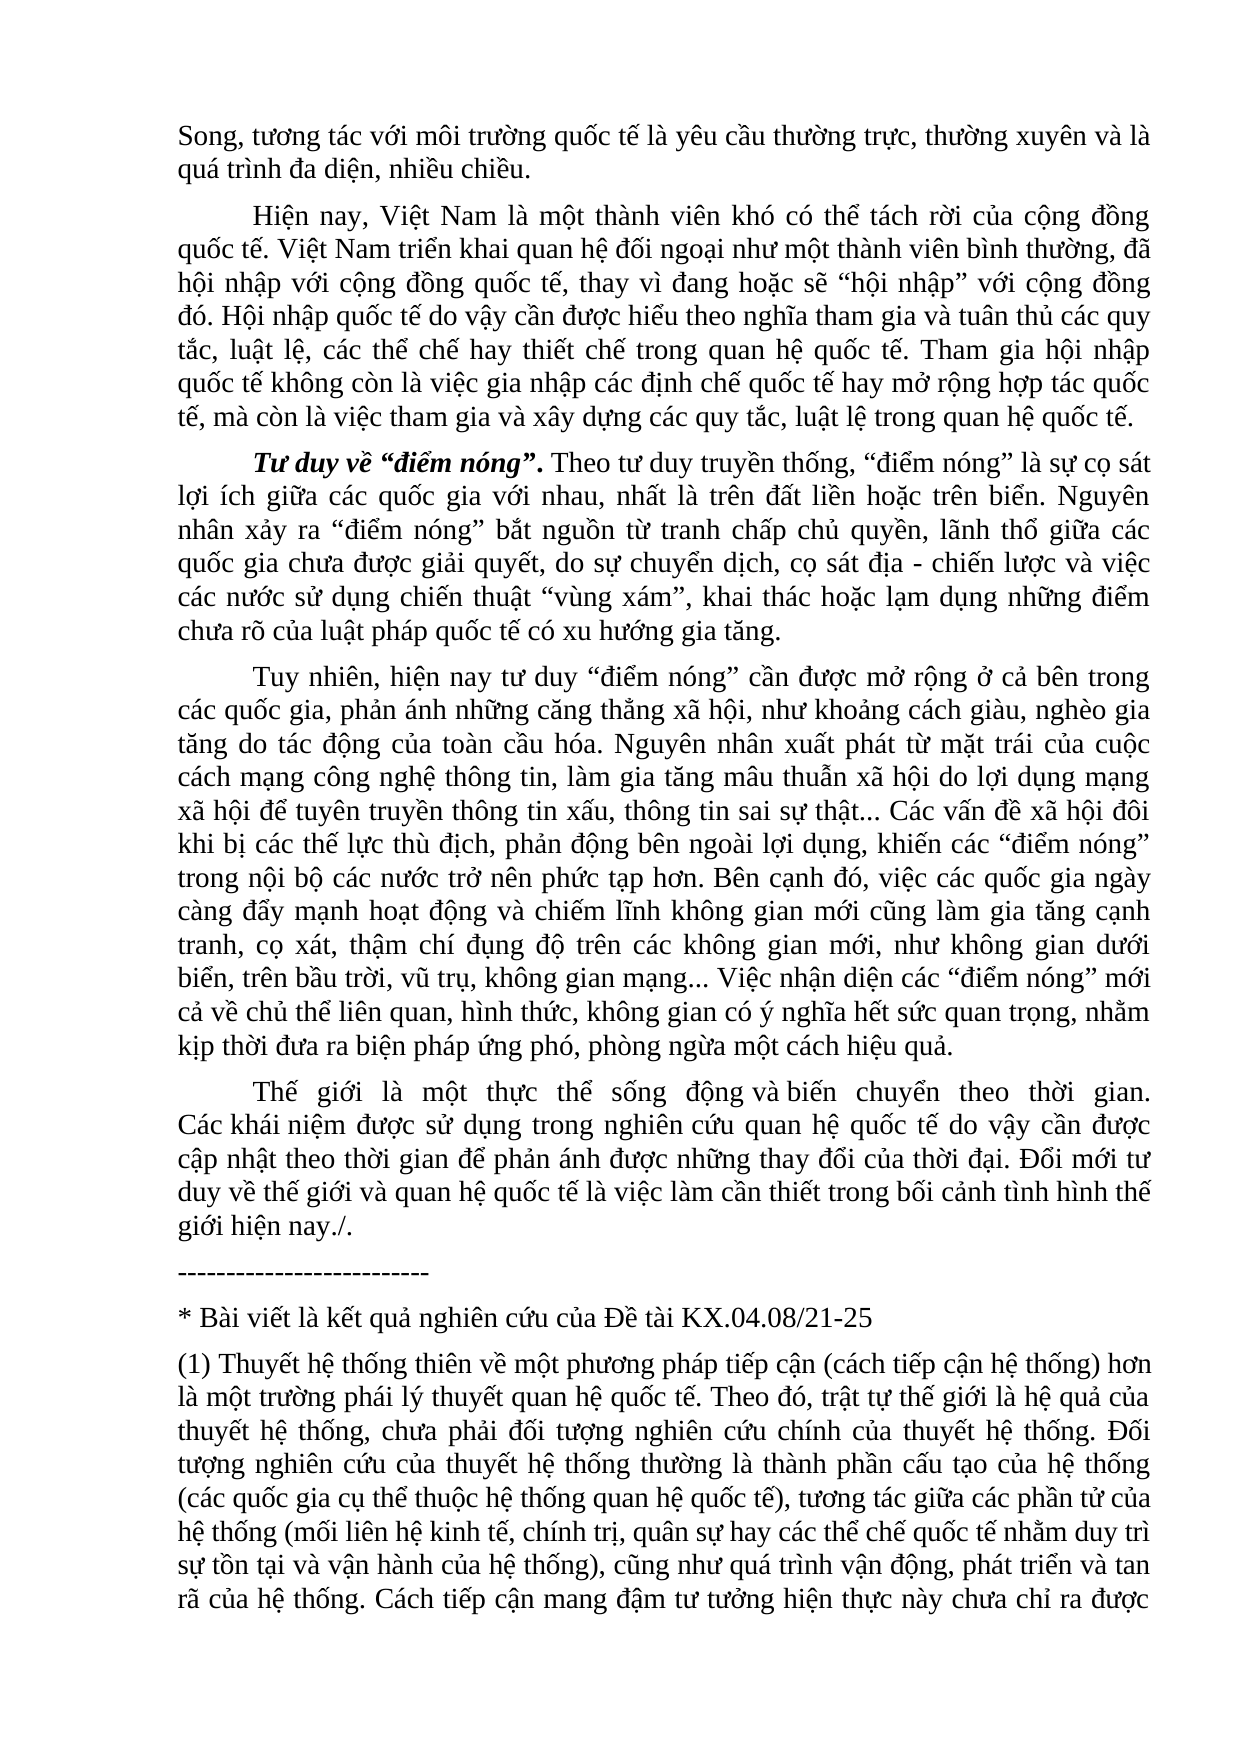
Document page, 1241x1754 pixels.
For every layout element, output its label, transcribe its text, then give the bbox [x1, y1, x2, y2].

text -------------------------- [177, 1254, 1152, 1287]
text * Bài viết là kết quả nghiên cứu của Đề tài KX.04.08/21-25 [177, 1300, 1152, 1333]
text Thế giới là một thực thể sống động và biến chuyển theo thời gian. Các khái niệm được sử dụng trong nghiên cứu quan hệ quốc tế do vậy cần được cập nhật theo thời gian để phản ánh được những thay đổi của thời đại. Đổi mới tư duy về thế giới và quan hệ quốc tế là việc làm cần thiết trong bối cảnh tình hình thế giới hiện nay./. [177, 1074, 1152, 1241]
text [177, 118, 1152, 185]
text Tuy nhiên, hiện nay tư duy “điểm nóng” cần được mở rộng ở cả bên trong các quốc gia, phản ánh những căng thẳng xã hội, như khoảng cách giàu, nghèo gia tăng do tác động của toàn cầu hóa. Nguyên nhân xuất phát từ mặt trái của cuộc cách mạng công nghệ thông tin, làm gia tăng mâu thuẫn xã hội do lợi dụng mạng xã hội để tuyên truyền thông tin xấu, thông tin sai sự thật... Các vấn đề xã hội đôi khi bị các thế lực thù địch, phản động bên ngoài lợi dụng, khiến các “điểm nóng” trong nội bộ các nước trở nên phức tạp hơn. Bên cạnh đó, việc các quốc gia ngày càng đẩy mạnh hoạt động và chiếm lĩnh không gian mới cũng làm gia tăng cạnh tranh, cọ xát, thậm chí đụng độ trên các không gian mới, như không gian dưới biển, trên bầu trời, vũ trụ, không gian mạng... Việc nhận diện các “điểm nóng” mới cả về chủ thể liên quan, hình thức, không gian có ý nghĩa hết sức quan trọng, nhằm kịp thời đưa ra biện pháp ứng phó, phòng ngừa một cách hiệu quả. [177, 659, 1152, 1061]
text Tư duy về “điểm nóng”. Theo tư duy truyền thống, “điểm nóng” là sự cọ sát lợi ích giữa các quốc gia với nhau, nhất là trên đất liền hoặc trên biển. Nguyên nhân xảy ra “điểm nóng” bắt nguồn từ tranh chấp chủ quyền, lãnh thổ giữa các quốc gia chưa được giải quyết, do sự chuyển dịch, cọ sát địa - chiến lược và việc các nước sử dụng chiến thuật “vùng xám”, khai thác hoặc lạm dụng những điểm chưa rõ của luật pháp quốc tế có xu hướng gia tăng. [177, 445, 1152, 646]
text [177, 1346, 1152, 1614]
text Hiện nay, Việt Nam là một thành viên khó có thể tách rời của cộng đồng quốc tế. Việt Nam triển khai quan hệ đối ngoại như một thành viên bình thường, đã hội nhập với cộng đồng quốc tế, thay vì đang hoặc sẽ “hội nhập” với cộng đồng đó. Hội nhập quốc tế do vậy cần được hiểu theo nghĩa tham gia và tuân thủ các quy tắc, luật lệ, các thể chế hay thiết chế trong quan hệ quốc tế. Tham gia hội nhập quốc tế không còn là việc gia nhập các định chế quốc tế hay mở rộng hợp tác quốc tế, mà còn là việc tham gia và xây dựng các quy tắc, luật lệ trong quan hệ quốc tế. [177, 198, 1152, 432]
